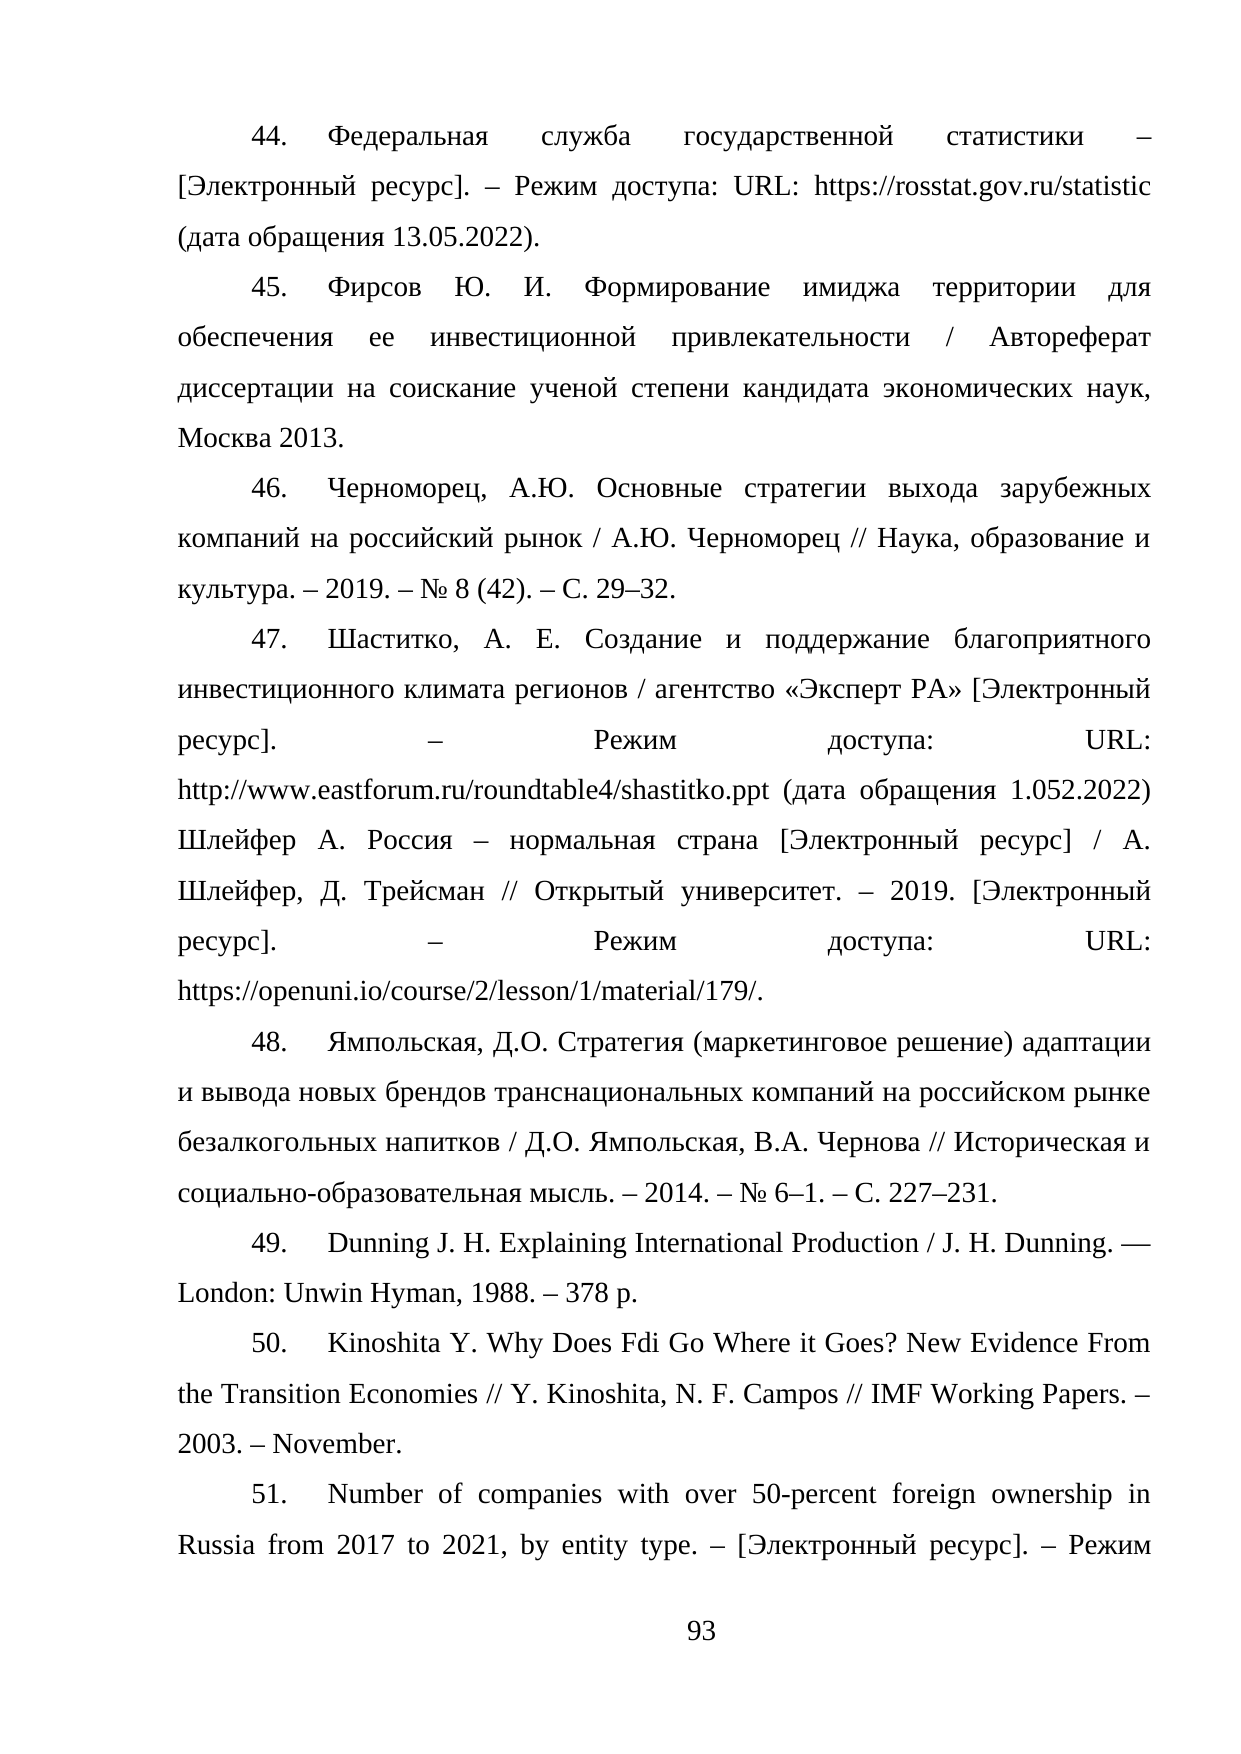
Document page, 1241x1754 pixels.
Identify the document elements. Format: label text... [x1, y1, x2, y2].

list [177, 1477, 1152, 1560]
list Dunning J. H. Explaining International Production / J. H. Dunning. — London: Unwin Hyman, 1988. – 378 p. [177, 1225, 1152, 1309]
list Шаститко, А. Е. Создание и поддержание благоприятного инвестиционного климата регионов / агентство «Эксперт РА» [Электронный ресурс]. – Режим доступа: URL: http://www.eastforum.ru/roundtable4/shastitko.ppt (дата обращения 1.052.2022) Шлейфер А. Россия – нормальная страна [Электронный ресурс] / А. Шлейфер, Д. Трейсман // Открытый университет. – 2019. [Электронный ресурс]. – Режим доступа: URL: https://openuni.io/course/2/lesson/1/material/179/. [177, 621, 1152, 1007]
list Фирсов Ю. И. Формирование имиджа территории для обеспечения ее инвестиционной привлекательности / Автореферат диссертации на соискание ученой степени кандидата экономических наук, Москва 2013. [177, 269, 1152, 453]
list Федеральная служба государственной статистики – [Электронный ресурс]. – Режим доступа: URL: https://rosstat.gov.ru/statistic (дата обращения 13.05.2022). [177, 118, 1152, 252]
list Kinoshita Y. Why Does Fdi Go Where it Goes? New Evidence From the Transition Economies // Y. Kinoshita, N. F. Campos // IMF Working Papers. – 2003. – November. [177, 1326, 1152, 1460]
list Ямпольская, Д.О. Стратегия (маркетинговое решение) адаптации и вывода новых брендов транснациональных компаний на российском рынке безалкогольных напитков / Д.О. Ямпольская, В.А. Чернова // Историческая и социально-образовательная мысль. – 2014. – № 6–1. – С. 227–231. [177, 1024, 1152, 1208]
list Черноморец, А.Ю. Основные стратегии выхода зарубежных компаний на российский рынок / А.Ю. Черноморец // Наука, образование и культура. – 2019. – № 8 (42). – С. 29–32. [177, 470, 1152, 604]
